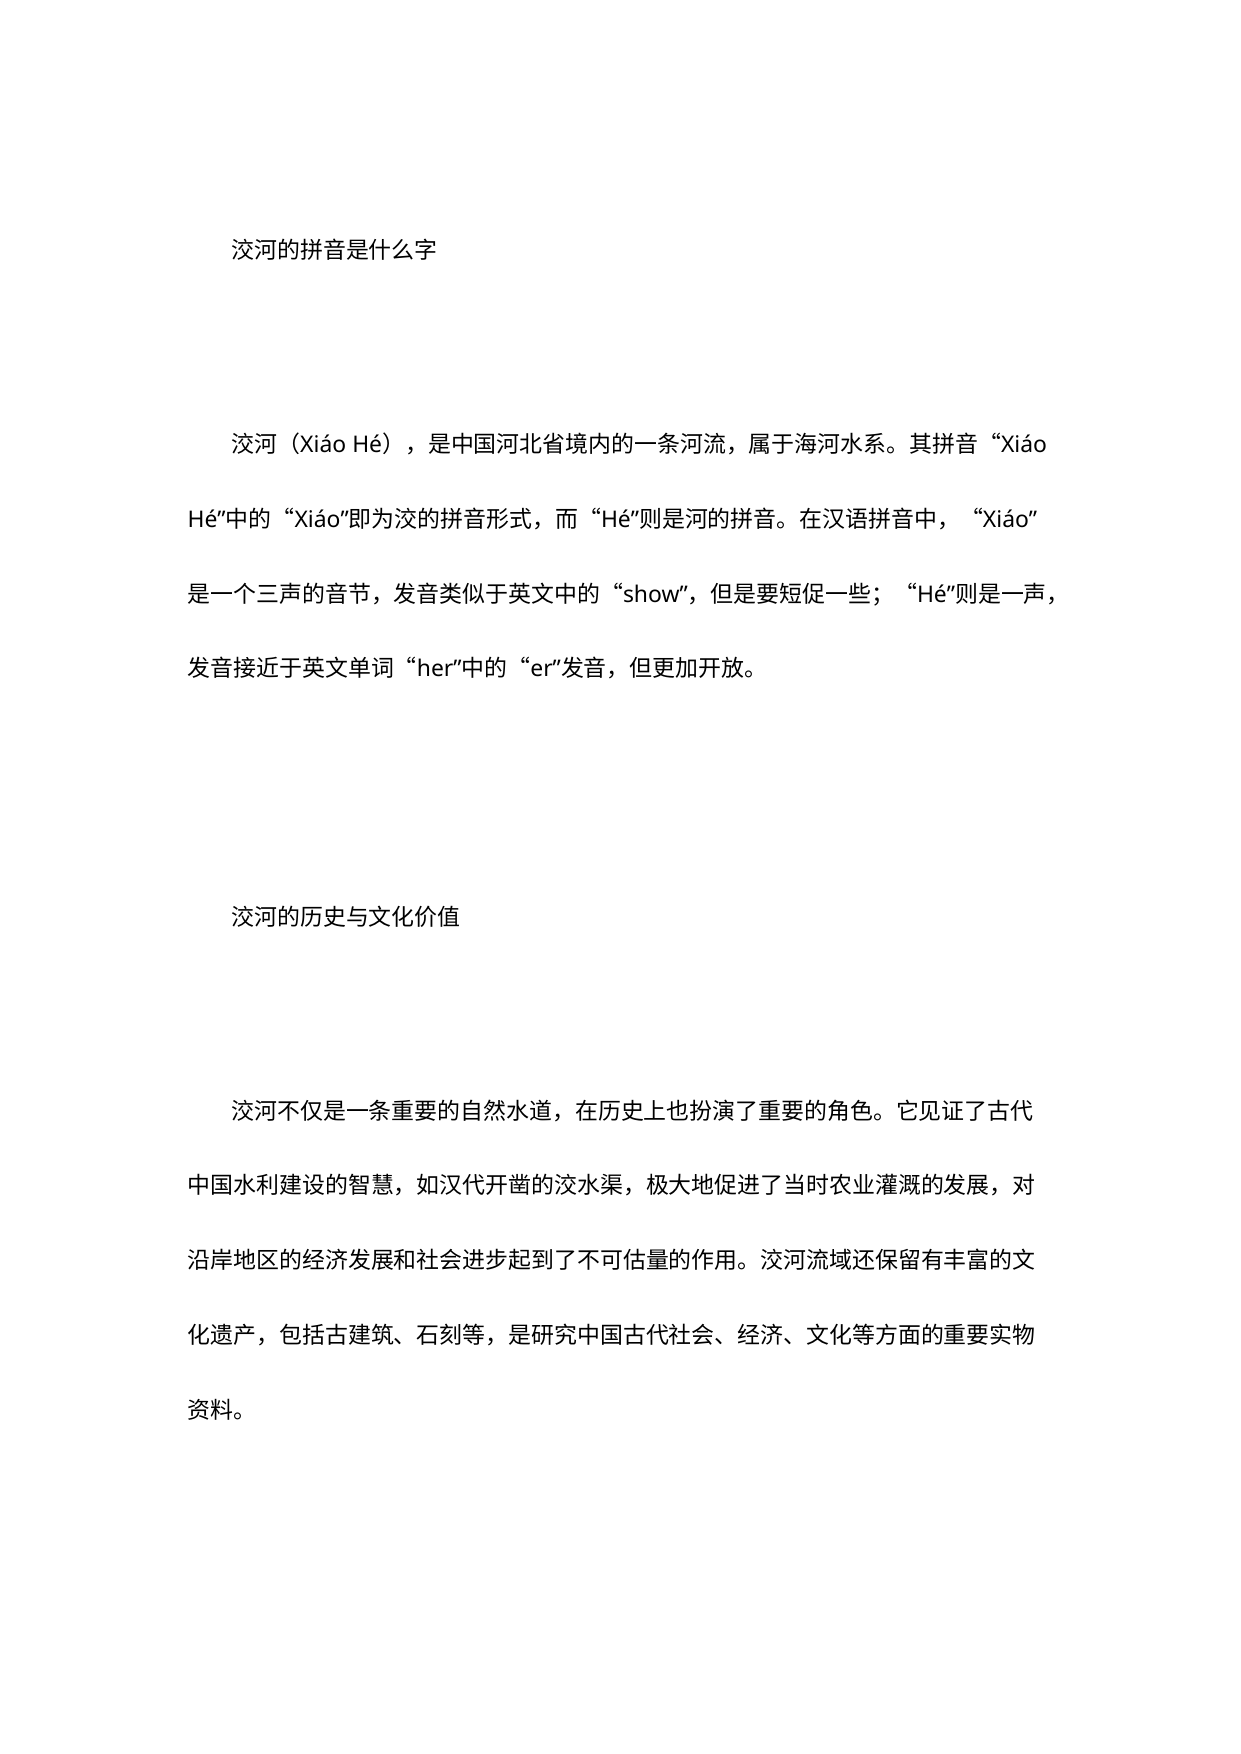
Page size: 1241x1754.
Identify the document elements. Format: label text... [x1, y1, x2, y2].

text 洨河（Xiáo Hé），是中国河北省境内的一条河流，属于海河水系。其拼音“Xiáo Hé”中的“Xiáo”即为洨的拼音形式，而“Hé”则是河的拼音。在汉语拼音中，“Xiáo”是一个三声的音节，发音类似于英文中的“show”，但是要短促一些；“Hé”则是一声，发音接近于英文单词“her”中的“er”发音，但更加开放。 [187, 410, 1053, 699]
text 洨河的历史与文化价值 [187, 882, 1053, 947]
text 洨河不仅是一条重要的自然水道，在历史上也扮演了重要的角色。它见证了古代中国水利建设的智慧，如汉代开凿的洨水渠，极大地促进了当时农业灌溉的发展，对沿岸地区的经济发展和社会进步起到了不可估量的作用。洨河流域还保留有丰富的文化遗产，包括古建筑、石刻等，是研究中国古代社会、经济、文化等方面的重要实物资料。 [187, 1077, 1053, 1441]
text 洨河的拼音是什么字 [187, 216, 1053, 281]
